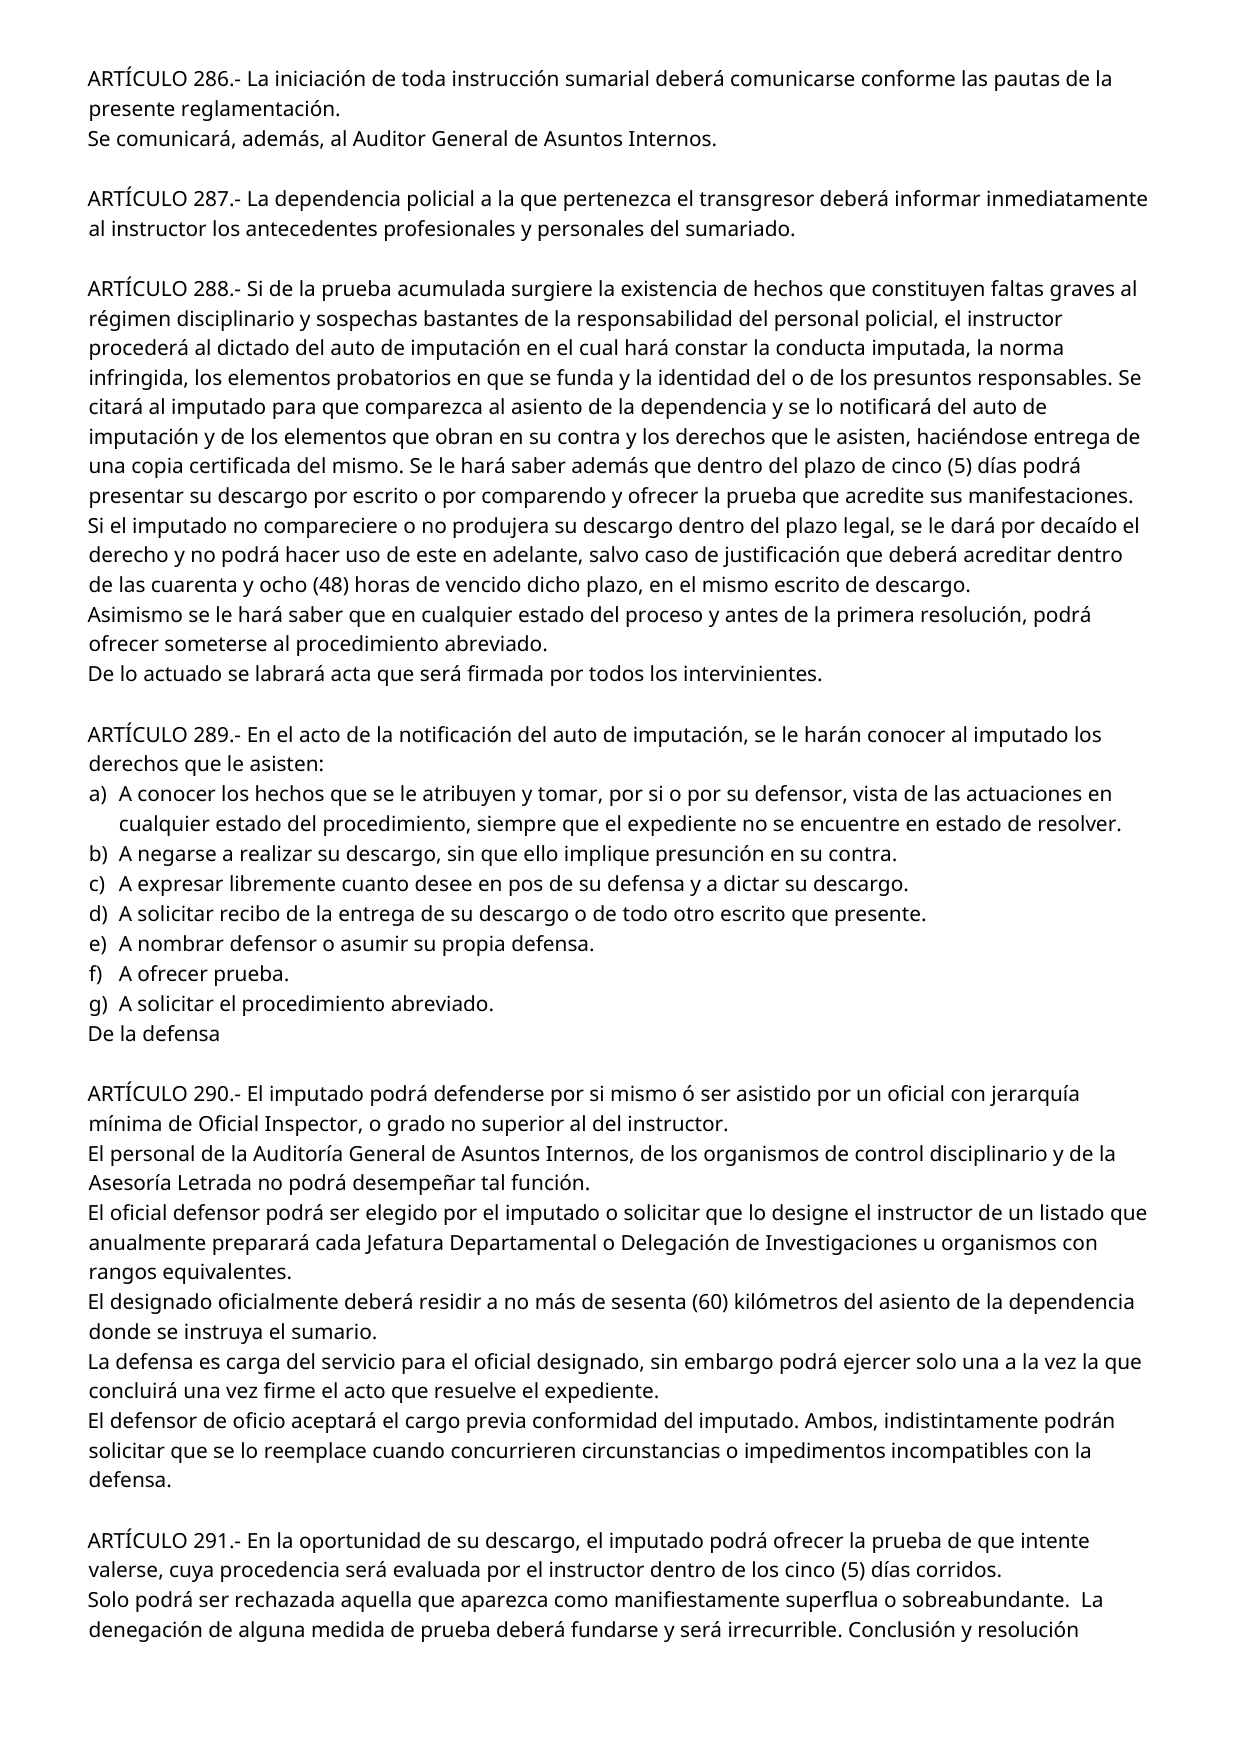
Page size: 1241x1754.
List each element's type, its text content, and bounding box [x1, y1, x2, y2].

text Asimismo se le hará saber que en cualquier estado del proceso y antes de la primera resolución, podrá ofrecer someterse al procedimiento abreviado. [87, 600, 1152, 658]
text La defensa es carga del servicio para el oficial designado, sin embargo podrá ejercer solo una a la vez la que concluirá una vez firme el acto que resuelve el expediente. [87, 1347, 1152, 1405]
list A solicitar recibo de la entrega de su descargo o de todo otro escrito que presente. [89, 899, 1152, 927]
text Solo podrá ser rechazada aquella que aparezca como manifiestamente superflua o sobreabundante. La denegación de alguna medida de prueba deberá fundarse y será irrecurrible. Conclusión y resolución [87, 1585, 1139, 1643]
text ARTÍCULO 286.- La iniciación de toda instrucción sumarial deberá comunicarse conforme las pautas de la presente reglamentación. [87, 64, 1152, 122]
text El designado oficialmente deberá residir a no más de sesenta (60) kilómetros del asiento de la dependencia donde se instruya el sumario. [87, 1287, 1152, 1345]
text De la defensa [87, 1019, 1152, 1047]
text Se comunicará, además, al Auditor General de Asuntos Internos. [87, 124, 1152, 152]
text El oficial defensor podrá ser elegido por el imputado o solicitar que lo designe el instructor de un listado que anualmente preparará cada Jefatura Departamental o Delegación de Investigaciones u organismos con rangos equivalentes. [87, 1198, 1152, 1286]
list A conocer los hechos que se le atribuyen y tomar, por si o por su defensor, vista de las actuaciones en cualquier estado del procedimiento, siempre que el expediente no se encuentre en estado de resolver. [89, 779, 1152, 837]
list A ofrecer prueba. [89, 959, 1152, 987]
text El personal de la Auditoría General de Asuntos Internos, de los organismos de control disciplinario y de la Asesoría Letrada no podrá desempeñar tal función. [87, 1139, 1152, 1197]
list A nombrar defensor o asumir su propia defensa. [89, 929, 1152, 957]
text ARTÍCULO 290.- El imputado podrá defenderse por si mismo ó ser asistido por un oficial con jerarquía mínima de Oficial Inspector, o grado no superior al del instructor. [87, 1079, 1152, 1137]
text ARTÍCULO 287.- La dependencia policial a la que pertenezca el transgresor deberá informar inmediatamente al instructor los antecedentes profesionales y personales del sumariado. [87, 184, 1152, 242]
text ARTÍCULO 288.- Si de la prueba acumulada surgiere la existencia de hechos que constituyen faltas graves al régimen disciplinario y sospechas bastantes de la responsabilidad del personal policial, el instructor procederá al dictado del auto de imputación en el cual hará constar la conducta imputada, la norma infringida, los elementos probatorios en que se funda y la identidad del o de los presuntos responsables. Se citará al imputado para que comparezca al asiento de la dependencia y se lo notificará del auto de imputación y de los elementos que obran en su contra y los derechos que le asisten, haciéndose entrega de una copia certificada del mismo. Se le hará saber además que dentro del plazo de cinco (5) días podrá presentar su descargo por escrito o por comparendo y ofrecer la prueba que acredite sus manifestaciones. [87, 274, 1152, 509]
text El defensor de oficio aceptará el cargo previa conformidad del imputado. Ambos, indistintamente podrán solicitar que se lo reemplace cuando concurrieren circunstancias o impedimentos incompatibles con la defensa. [87, 1406, 1152, 1494]
list A negarse a realizar su descargo, sin que ello implique presunción en su contra. [89, 839, 1152, 867]
text ARTÍCULO 289.- En el acto de la notificación del auto de imputación, se le harán conocer al imputado los derechos que le asisten: [87, 720, 1152, 778]
text Si el imputado no compareciere o no produjera su descargo dentro del plazo legal, se le dará por decaído el derecho y no podrá hacer uso de este en adelante, salvo caso de justificación que deberá acreditar dentro de las cuarenta y ocho (48) horas de vencido dicho plazo, en el mismo escrito de descargo. [87, 511, 1152, 598]
list A expresar libremente cuanto desee en pos de su defensa y a dictar su descargo. [89, 869, 1152, 897]
list A solicitar el procedimiento abreviado. [89, 989, 1152, 1017]
text ARTÍCULO 291.- En la oportunidad de su descargo, el imputado podrá ofrecer la prueba de que intente valerse, cuya procedencia será evaluada por el instructor dentro de los cinco (5) días corridos. [87, 1526, 1152, 1584]
text De lo actuado se labrará acta que será firmada por todos los intervinientes. [87, 659, 1152, 688]
